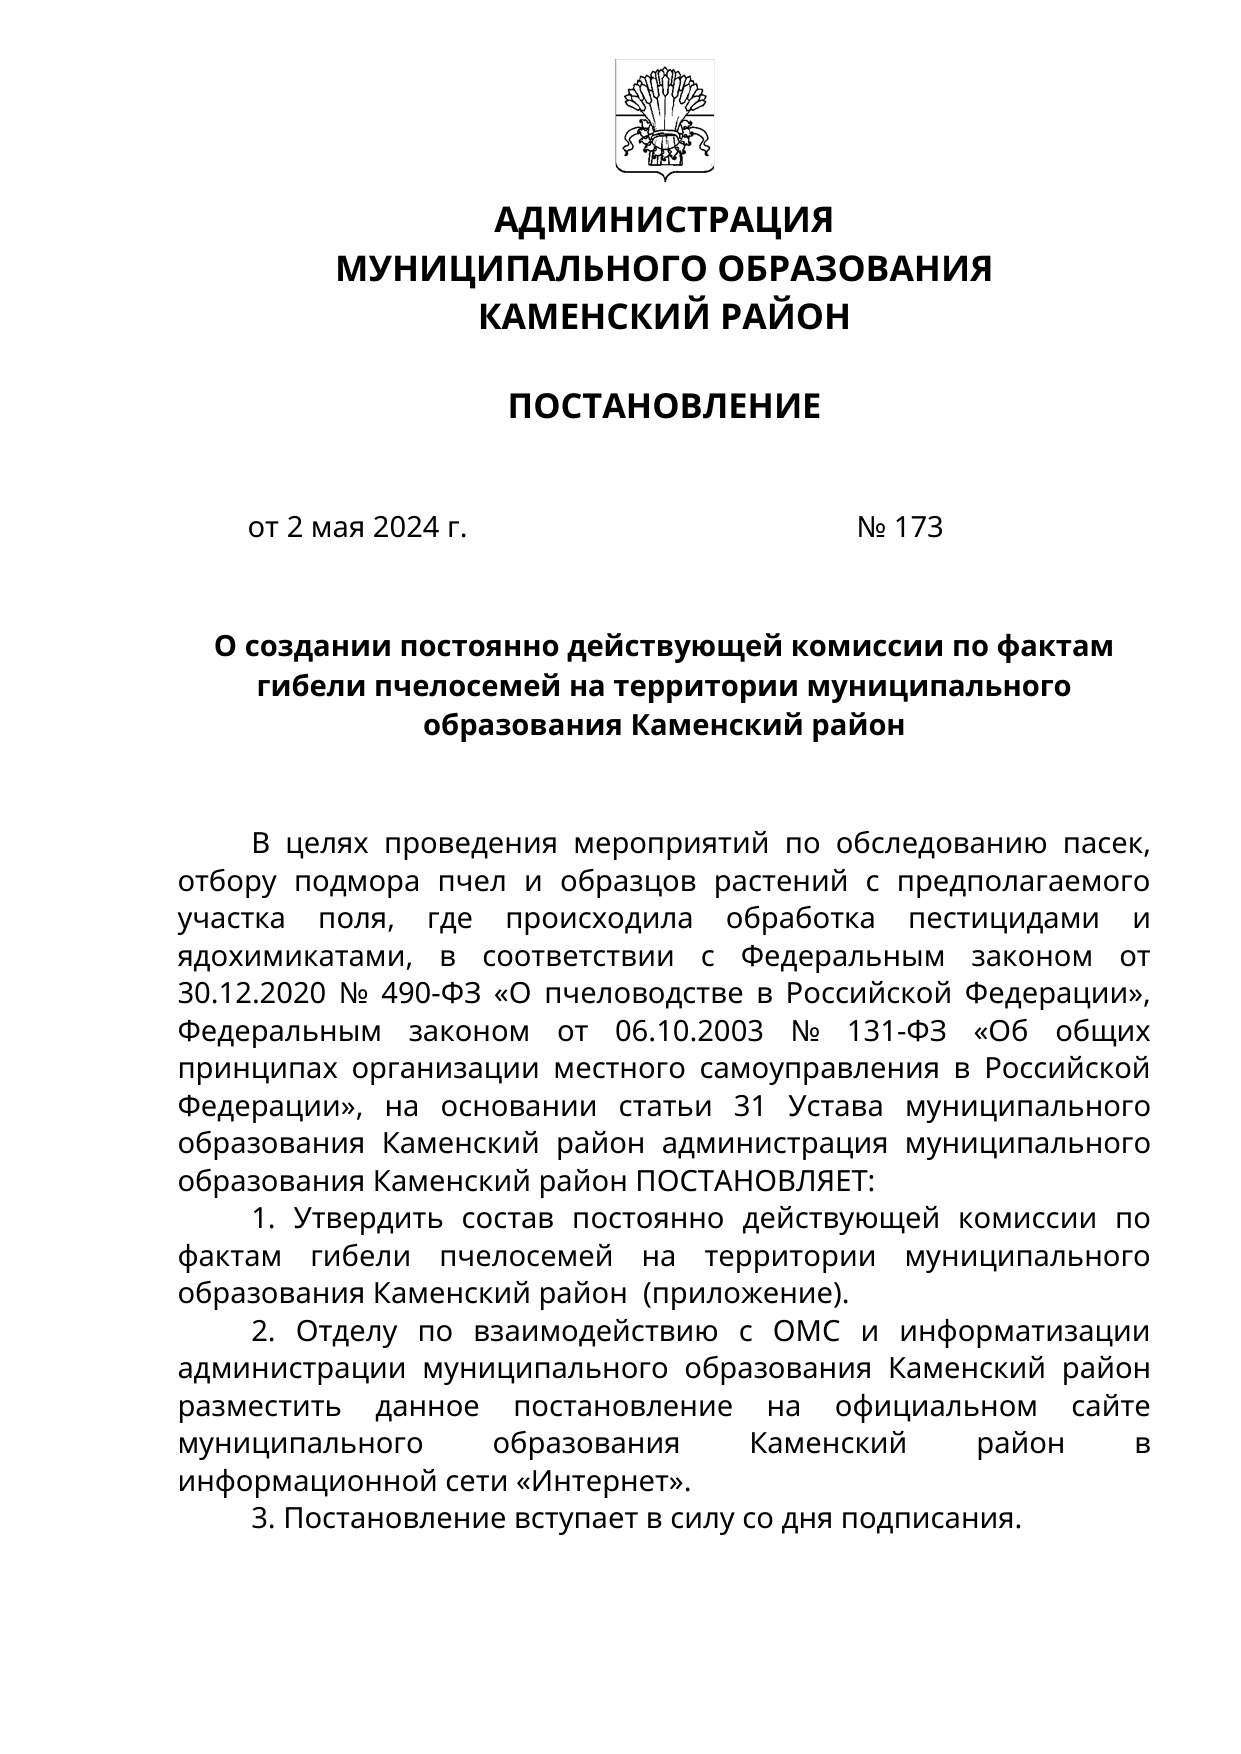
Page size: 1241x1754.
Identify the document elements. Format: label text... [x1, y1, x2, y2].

text О создании постоянно действующей комиссии по фактам гибели пчелосемей на территории муниципального образования Каменский район [177, 625, 1152, 744]
text АДМИНИСТРАЦИЯ [177, 195, 1152, 243]
text 2. Отделу по взаимодействию с ОМС и информатизации администрации муниципального образования Каменский район разместить данное постановление на официальном сайте муниципального образования Каменский район в информационной сети «Интернет». [177, 1311, 1152, 1499]
table_header от 2 мая 2024 г. [236, 506, 845, 546]
table_header № 173 [845, 506, 1096, 546]
text 3. Постановление вступает в силу со дня подписания. [177, 1499, 1152, 1536]
text ПОСТАНОВЛЕНИЕ [177, 402, 1152, 423]
text МУНИЦИПАЛЬНОГО ОБРАЗОВАНИЯ [177, 243, 1152, 291]
picture [615, 59, 715, 182]
text В целях проведения мероприятий по обследованию пасек, отбору подмора пчел и образцов растений с предполагаемого участка поля, где происходила обработка пестицидами и ядохимикатами, в соответствии с Федеральным законом от 30.12.2020 № 490-ФЗ «О пчеловодстве в Российской Федерации», Федеральным законом от 06.10.2003 № 131-ФЗ «Об общих принципах организации местного самоуправления в Российской Федерации», на основании статьи 31 Устава муниципального образования Каменский район администрация муниципального образования Каменский район ПОСТАНОВЛЯЕТ: [177, 824, 1152, 1199]
text 1. Утвердить состав постоянно действующей комиссии по фактам гибели пчелосемей на территории муниципального образования Каменский район (приложение). [177, 1199, 1152, 1311]
text КАМЕНСКИЙ РАЙОН [177, 291, 1152, 339]
